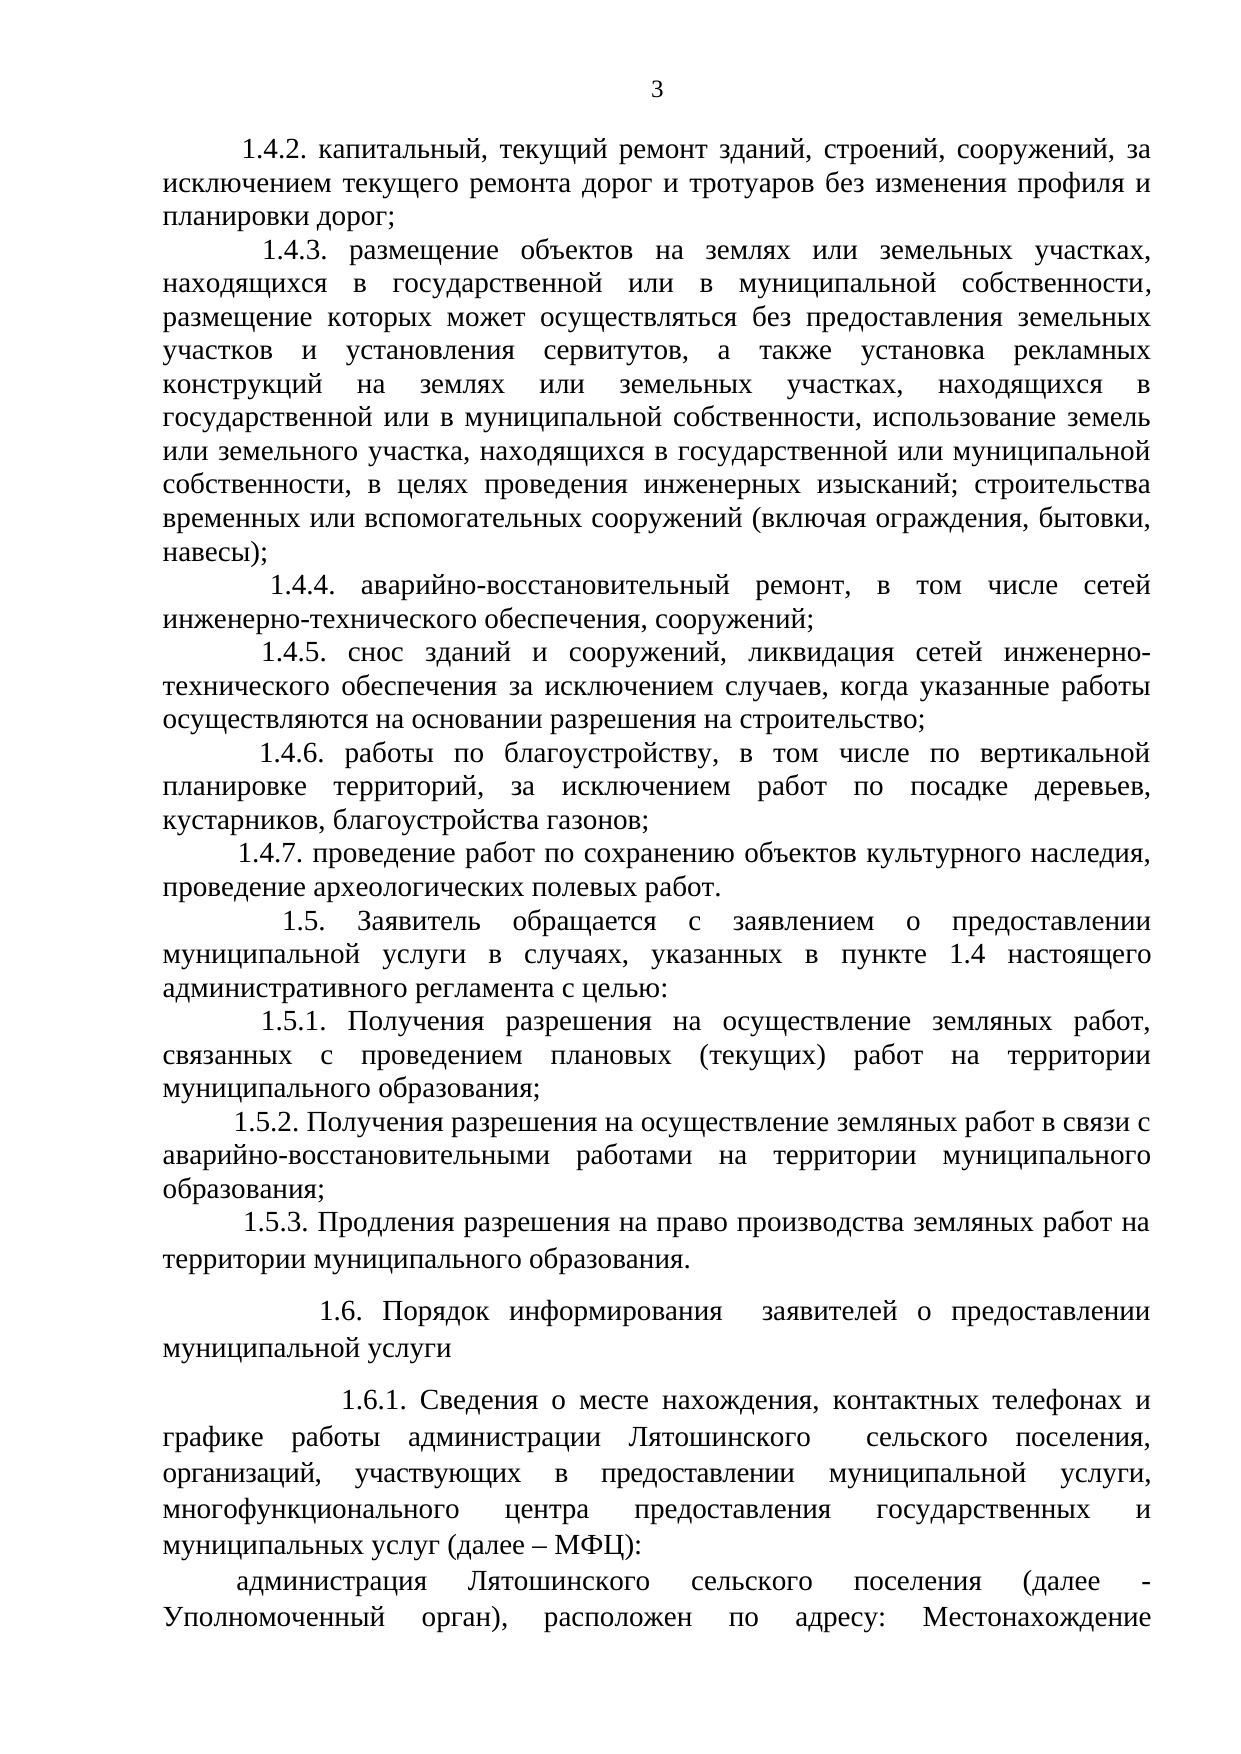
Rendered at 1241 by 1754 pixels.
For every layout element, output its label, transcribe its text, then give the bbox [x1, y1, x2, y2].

text 1.5. Заявитель обращается с заявлением о предоставлении муниципальной услуги в случаях, указанных в пункте 1.4 настоящего административного регламента с целью: [162, 903, 1152, 1003]
text 1.4.5. снос зданий и сооружений, ликвидация сетей инженерно-технического обеспечения за исключением случаев, когда указанные работы осуществляются на основании разрешения на строительство; [162, 634, 1152, 735]
text 1.4.2. капитальный, текущий ремонт зданий, строений, сооружений, за исключением текущего ремонта дорог и тротуаров без изменения профиля и планировки дорог; [162, 131, 1152, 232]
text 1.4.3. размещение объектов на землях или земельных участках, находящихся в государственной или в муниципальной собственности, размещение которых может осуществляться без предоставления земельных участков и установления сервитутов, а также установка рекламных конструкций на землях или земельных участках, находящихся в государственной или в муниципальной собственности, использование земель или земельного участка, находящихся в государственной или муниципальной собственности, в целях проведения инженерных изысканий; строительства временных или вспомогательных сооружений (включая ограждения, бытовки, навесы); [162, 232, 1152, 567]
text 1.5.1. Получения разрешения на осуществление земляных работ, связанных с проведением плановых (текущих) работ на территории муниципального образования; [162, 1003, 1152, 1104]
text 1.4.6. работы по благоустройству, в том числе по вертикальной планировке территорий, за исключением работ по посадке деревьев, кустарников, благоустройства газонов; [162, 735, 1152, 836]
text 1.4.4. аварийно-восстановительный ремонт, в том числе сетей инженерно-технического обеспечения, сооружений; [162, 567, 1152, 634]
text 1.4.7. проведение работ по сохранению объектов культурного наследия, проведение археологических полевых работ. [162, 836, 1152, 903]
text 1.5.3. Продления разрешения на право производства земляных работ на территории муниципального образования. [162, 1204, 1152, 1274]
text 1.6.1. Сведения о месте нахождения, контактных телефонах и графике работы администрации Лятошинского сельского поселения, организаций, участвующих в предоставлении муниципальной услуги, многофункционального центра предоставления государственных и муниципальных услуг (далее – МФЦ): [162, 1382, 1152, 1561]
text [162, 1563, 1152, 1633]
text 1.6. Порядок информирования заявителей о предоставлении муниципальной услуги [162, 1293, 1152, 1363]
text 1.5.2. Получения разрешения на осуществление земляных работ в связи с аварийно-восстановительными работами на территории муниципального образования; [162, 1104, 1152, 1204]
